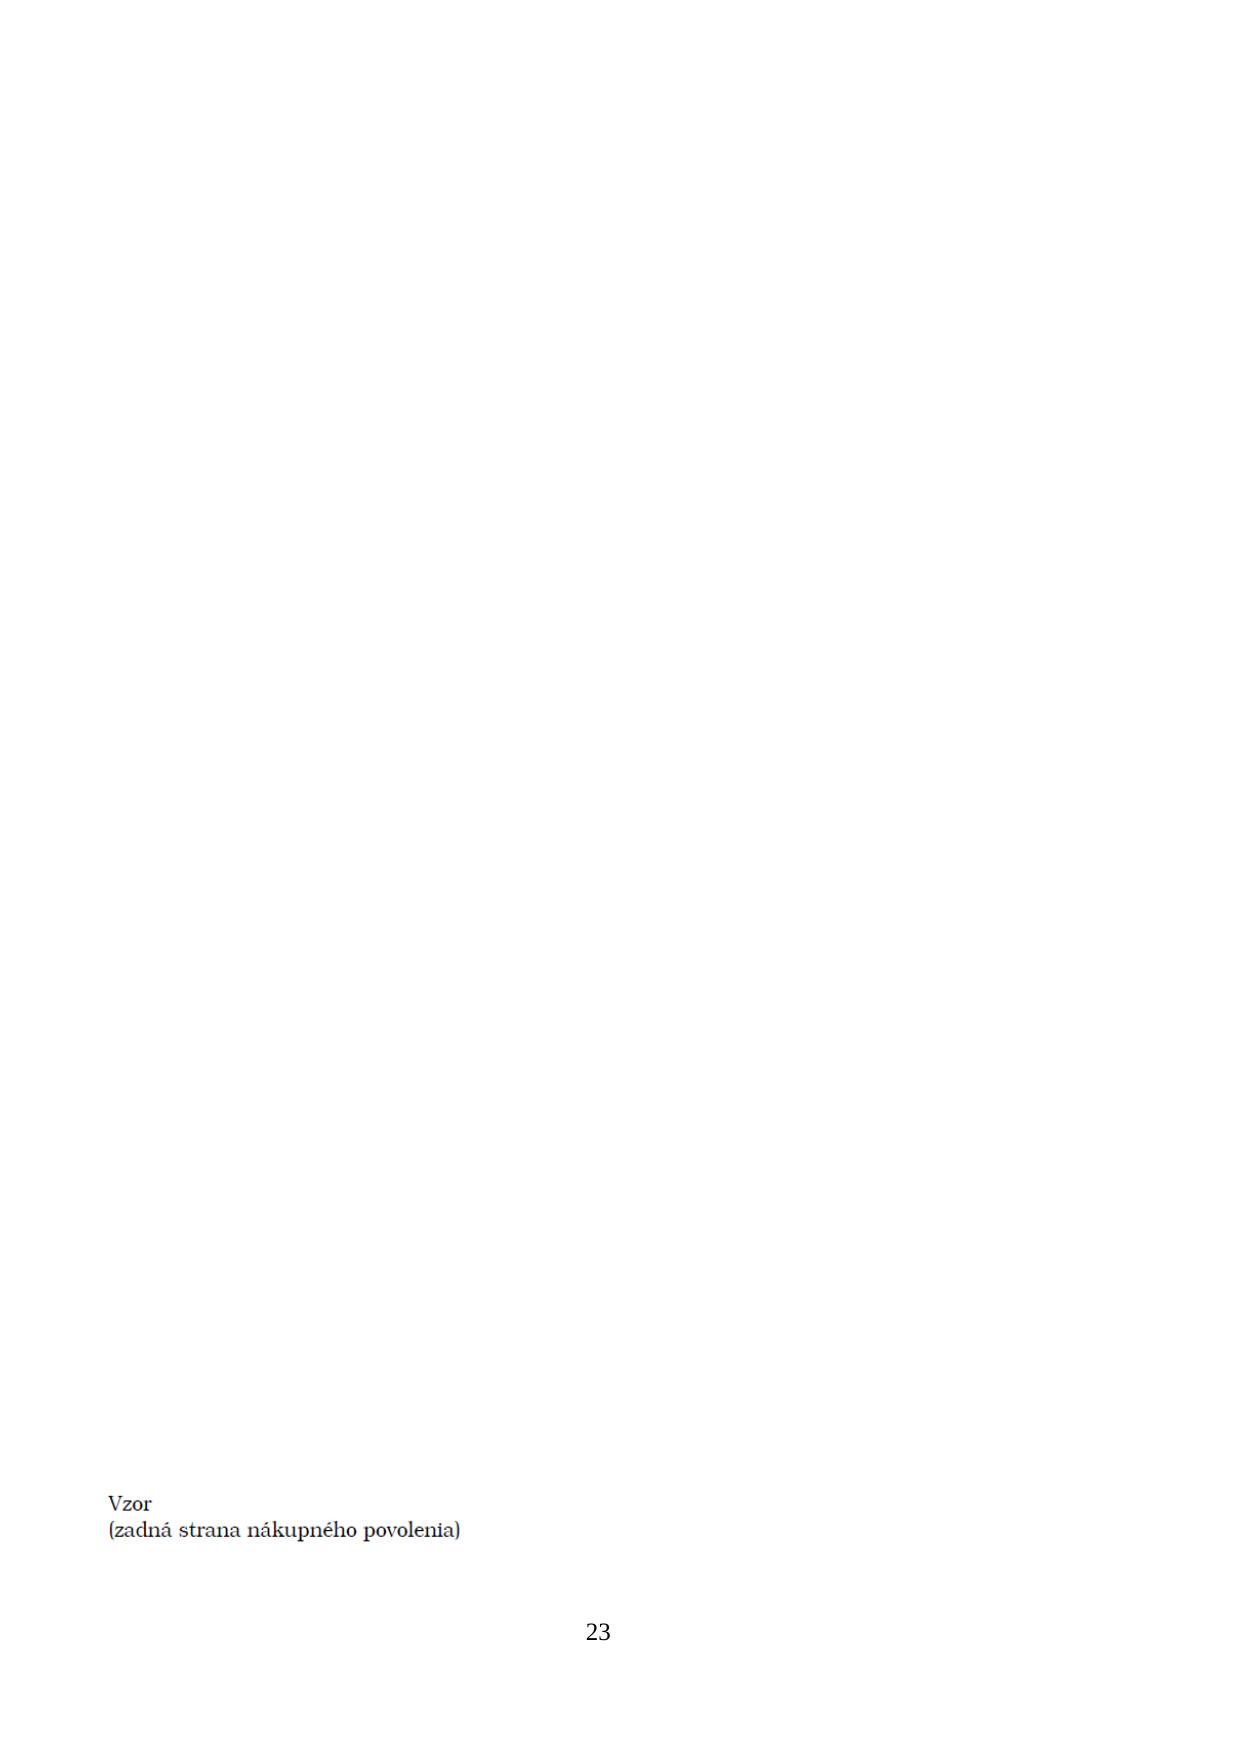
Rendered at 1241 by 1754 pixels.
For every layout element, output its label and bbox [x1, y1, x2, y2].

picture [103, 1480, 471, 1546]
